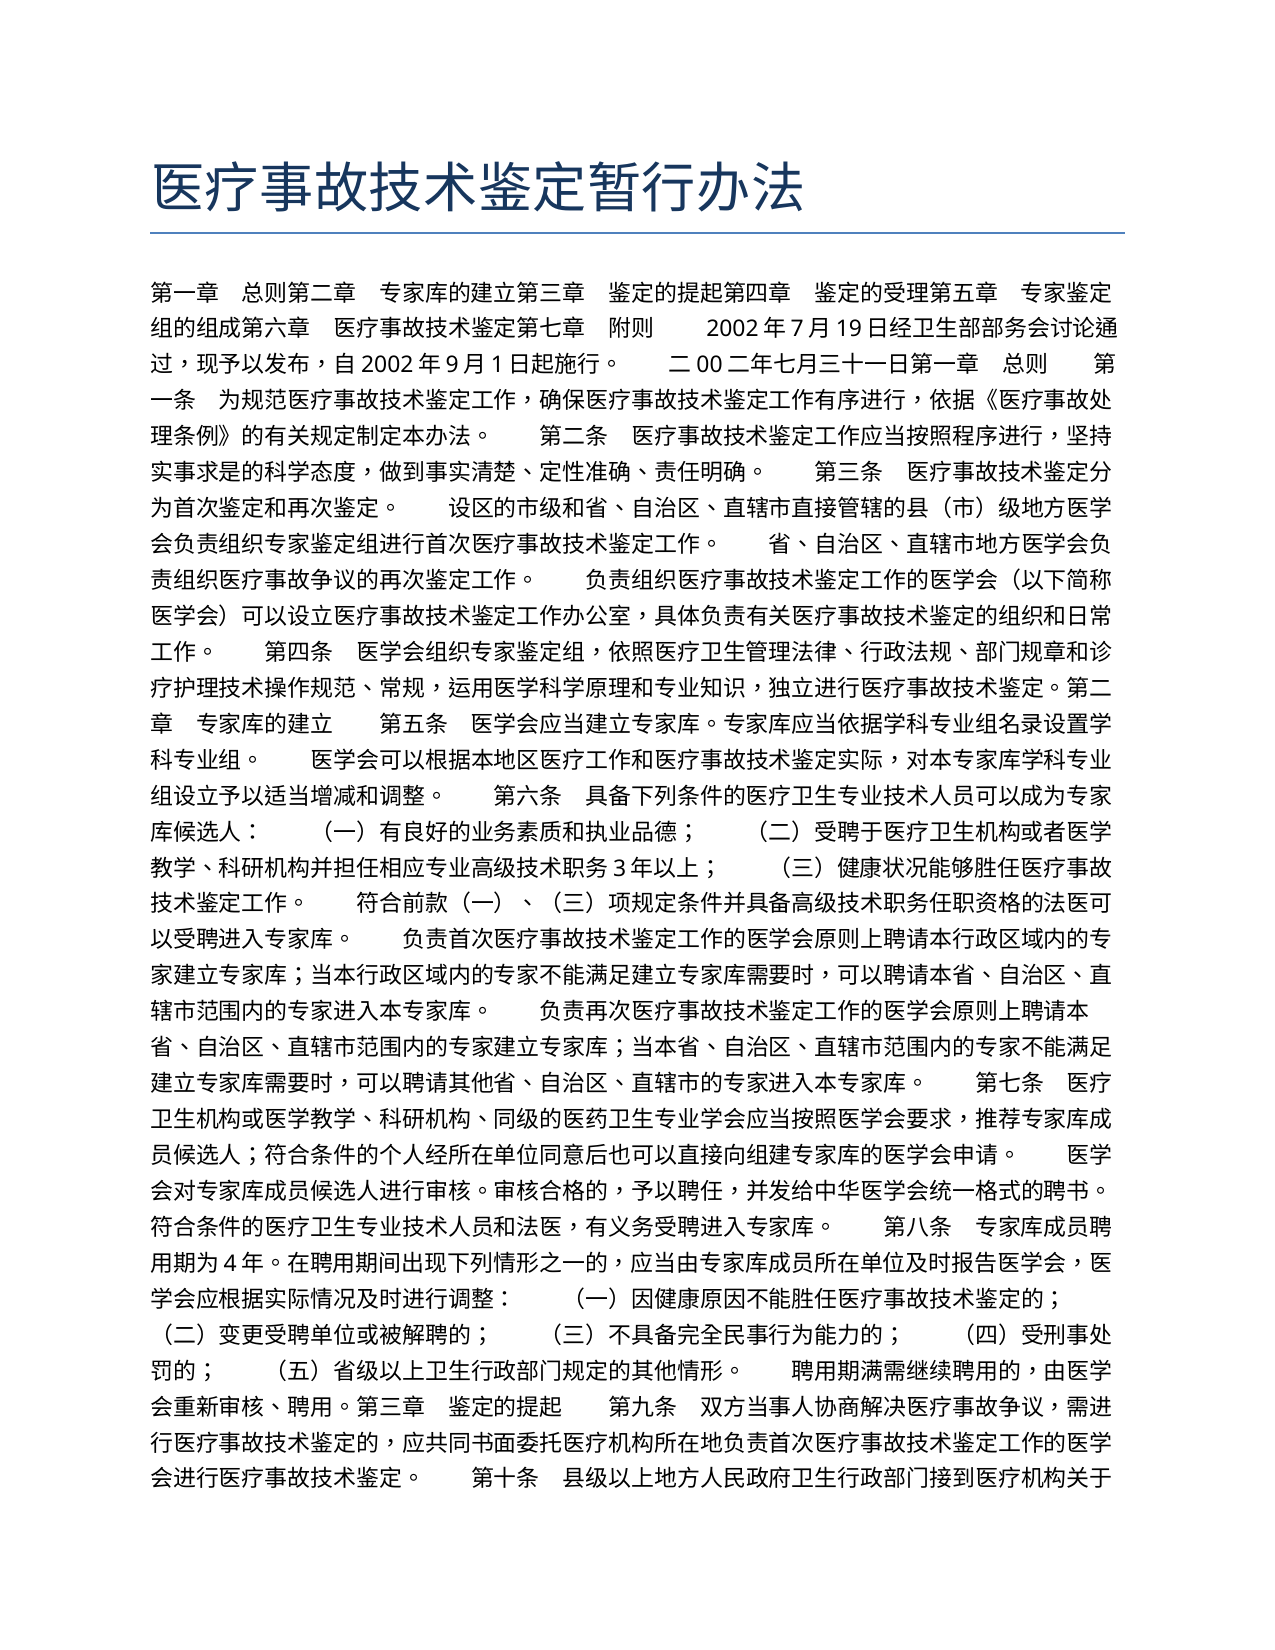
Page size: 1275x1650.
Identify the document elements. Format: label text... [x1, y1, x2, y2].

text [150, 276, 1125, 1494]
title 医疗事故技术鉴定暂行办法 [150, 150, 1125, 232]
